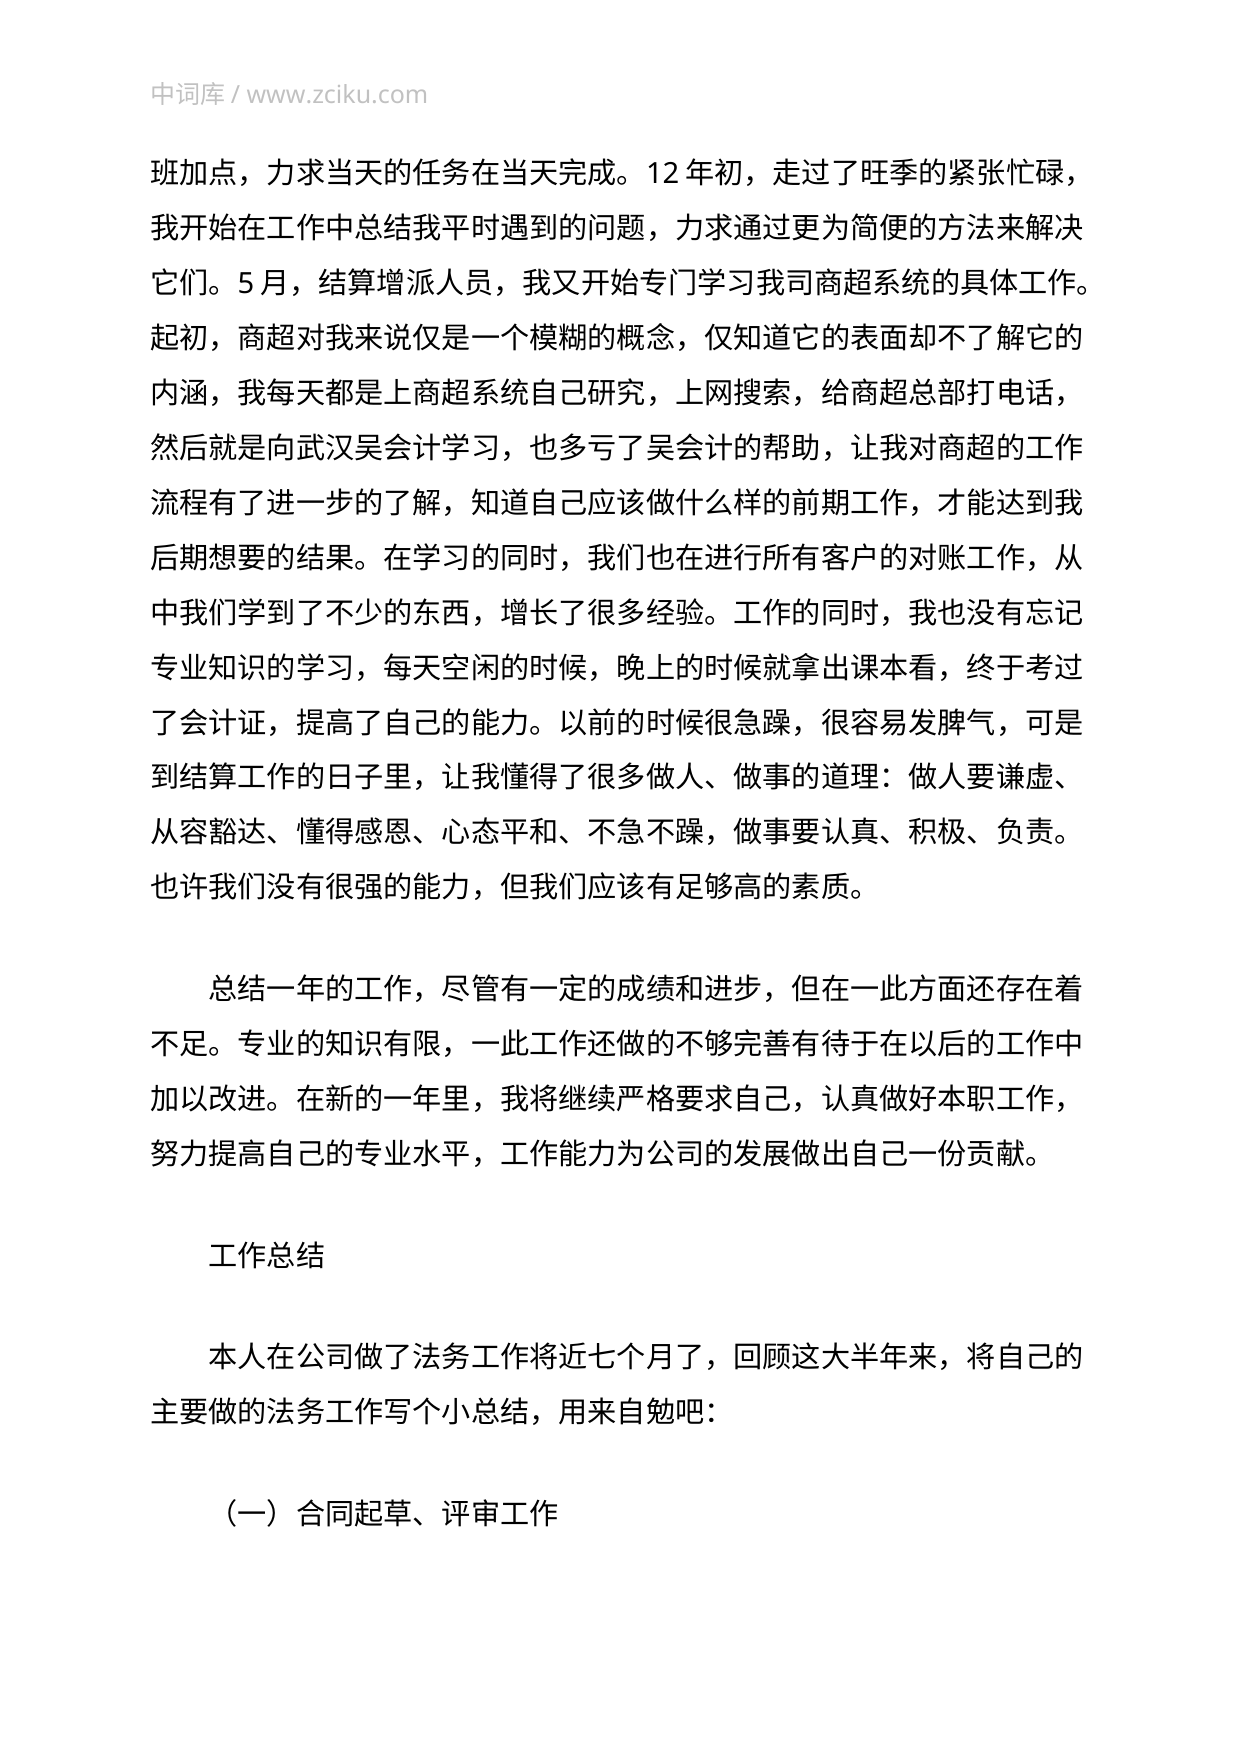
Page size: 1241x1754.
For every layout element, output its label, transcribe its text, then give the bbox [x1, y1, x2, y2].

text 工作总结 [150, 1232, 1090, 1274]
text 本人在公司做了法务工作将近七个月了，回顾这大半年来，将自己的主要做的法务工作写个小总结，用来自勉吧： [150, 1334, 1090, 1431]
text 总结一年的工作，尽管有一定的成绩和进步，但在一此方面还存在着不足。专业的知识有限，一此工作还做的不够完善有待于在以后的工作中加以改进。在新的一年里，我将继续严格要求自己，认真做好本职工作，努力提高自己的专业水平，工作能力为公司的发展做出自己一份贡献。 [150, 966, 1090, 1173]
text （一）合同起草、评审工作 [150, 1491, 1090, 1533]
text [150, 150, 1090, 906]
